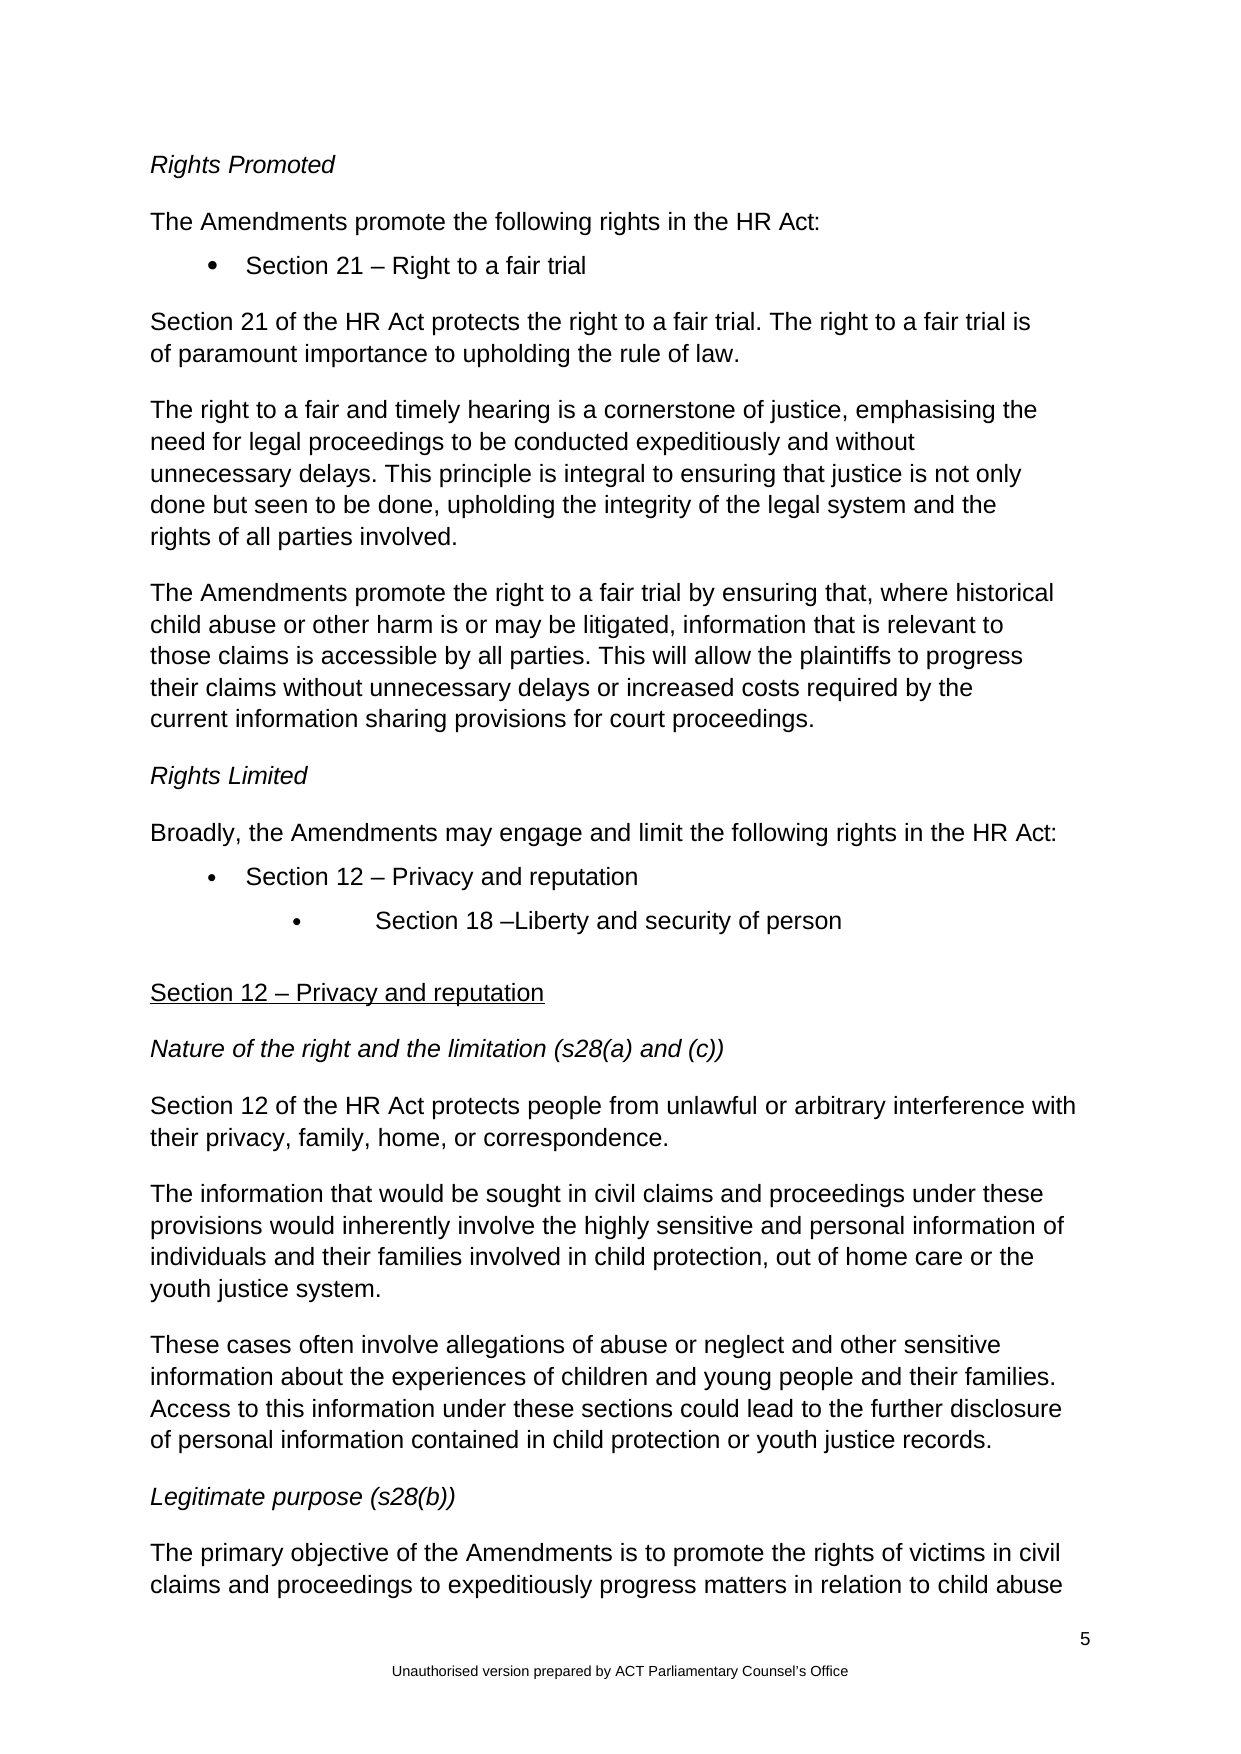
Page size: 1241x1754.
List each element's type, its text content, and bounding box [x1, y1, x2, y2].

text Section 12 of the HR Act protects people from unlawful or arbitrary interference with their privacy, family, home, or correspondence. [150, 1091, 1090, 1151]
list Section 12 – Privacy and reputation [208, 862, 1090, 891]
text Section 21 of the HR Act protects the right to a fair trial. The right to a fair trial is of paramount importance to upholding the rule of law. [150, 307, 1090, 368]
list Section 18 –Liberty and security of person [245, 906, 1090, 934]
text Section 12 – Privacy and reputation [150, 978, 1090, 1007]
text Rights Promoted [150, 150, 1090, 179]
text The information that would be sought in civil claims and proceedings under these provisions would inherently involve the highly sensitive and personal information of individuals and their families involved in child protection, out of home care or the youth justice system. [150, 1179, 1090, 1303]
text Broadly, the Amendments may engage and limit the following rights in the HR Act: [150, 818, 1090, 846]
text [150, 1538, 1090, 1598]
text The Amendments promote the right to a fair trial by ensuring that, where historical child abuse or other harm is or may be litigated, information that is relevant to those claims is accessible by all parties. This will allow the plaintiffs to progress their claims without unnecessary delays or increased costs required by the current information sharing provisions for court proceedings. [150, 578, 1071, 733]
text Nature of the right and the limitation (s28(a) and (c)) [150, 1035, 1090, 1063]
text The Amendments promote the following rights in the HR Act: [150, 207, 1090, 235]
list Section 21 – Right to a fair trial [208, 251, 1090, 280]
text Rights Limited [150, 761, 1090, 790]
text The right to a fair and timely hearing is a cornerstone of justice, emphasising the need for legal proceedings to be conducted expeditiously and without unnecessary delays. This principle is integral to ensuring that justice is not only done but seen to be done, upholding the integrity of the legal system and the rights of all parties involved. [150, 395, 1062, 550]
text Legitimate purpose (s28(b)) [150, 1482, 1090, 1510]
text These cases often involve allegations of abuse or neglect and other sensitive information about the experiences of children and young people and their families. Access to this information under these sections could lead to the further disclosure of personal information contained in child protection or youth justice records. [150, 1330, 1090, 1454]
